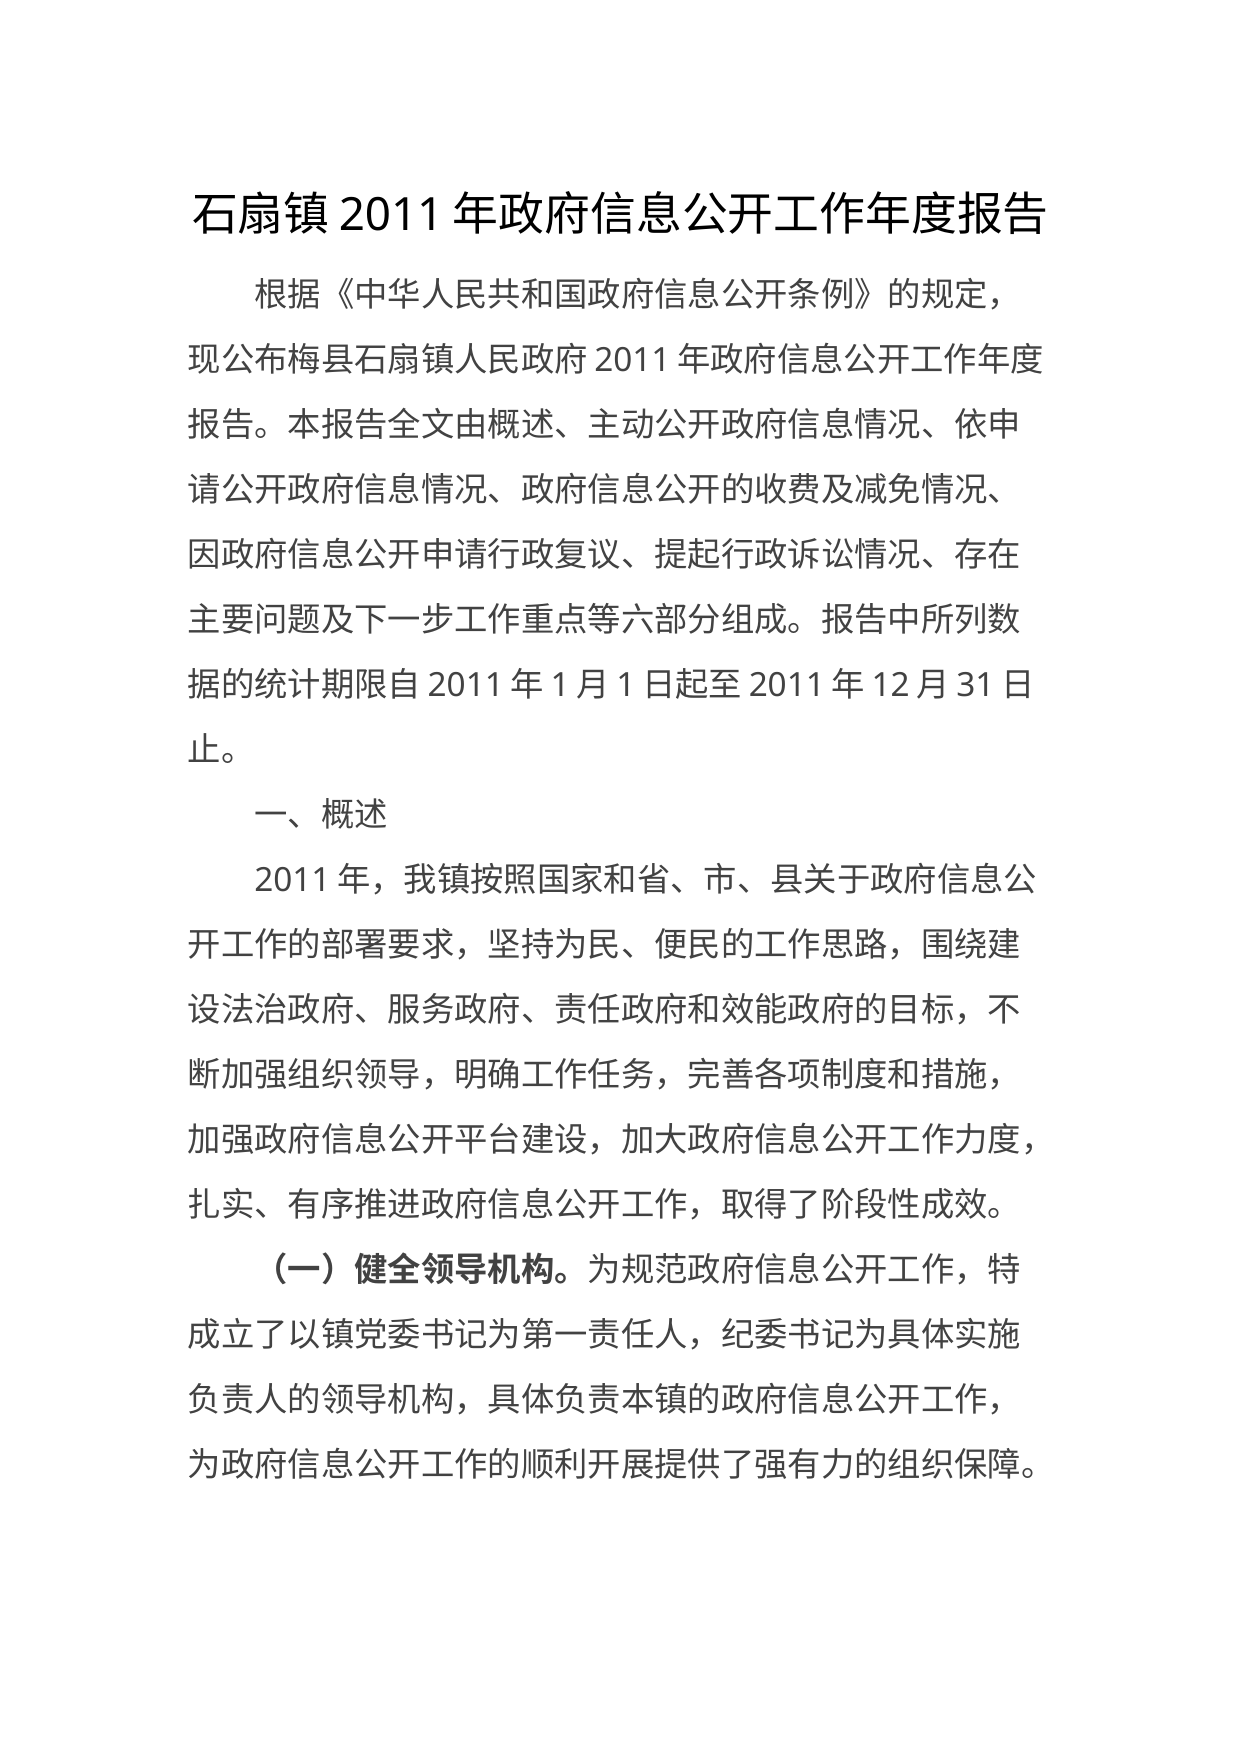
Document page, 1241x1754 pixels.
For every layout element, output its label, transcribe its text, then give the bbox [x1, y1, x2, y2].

text 根据《中华人民共和国政府信息公开条例》的规定，现公布梅县石扇镇人民政府2011年政府信息公开工作年度报告。本报告全文由概述、主动公开政府信息情况、依申请公开政府信息情况、政府信息公开的收费及减免情况、因政府信息公开申请行政复议、提起行政诉讼情况、存在主要问题及下一步工作重点等六部分组成。报告中所列数据的统计期限自2011年1月1日起至2011年12月31日止。 [187, 259, 1053, 779]
text （一）健全领导机构。为规范政府信息公开工作，特成立了以镇党委书记为第一责任人，纪委书记为具体实施负责人的领导机构，具体负责本镇的政府信息公开工作，为政府信息公开工作的顺利开展提供了强有力的组织保障。 [187, 1234, 1053, 1494]
text 石扇镇2011年政府信息公开工作年度报告 [187, 162, 1053, 259]
text 2011年，我镇按照国家和省、市、县关于政府信息公开工作的部署要求，坚持为民、便民的工作思路，围绕建设法治政府、服务政府、责任政府和效能政府的目标，不断加强组织领导，明确工作任务，完善各项制度和措施，加强政府信息公开平台建设，加大政府信息公开工作力度，扎实、有序推进政府信息公开工作，取得了阶段性成效。 [187, 844, 1053, 1234]
text 一、概述 [187, 779, 1053, 844]
